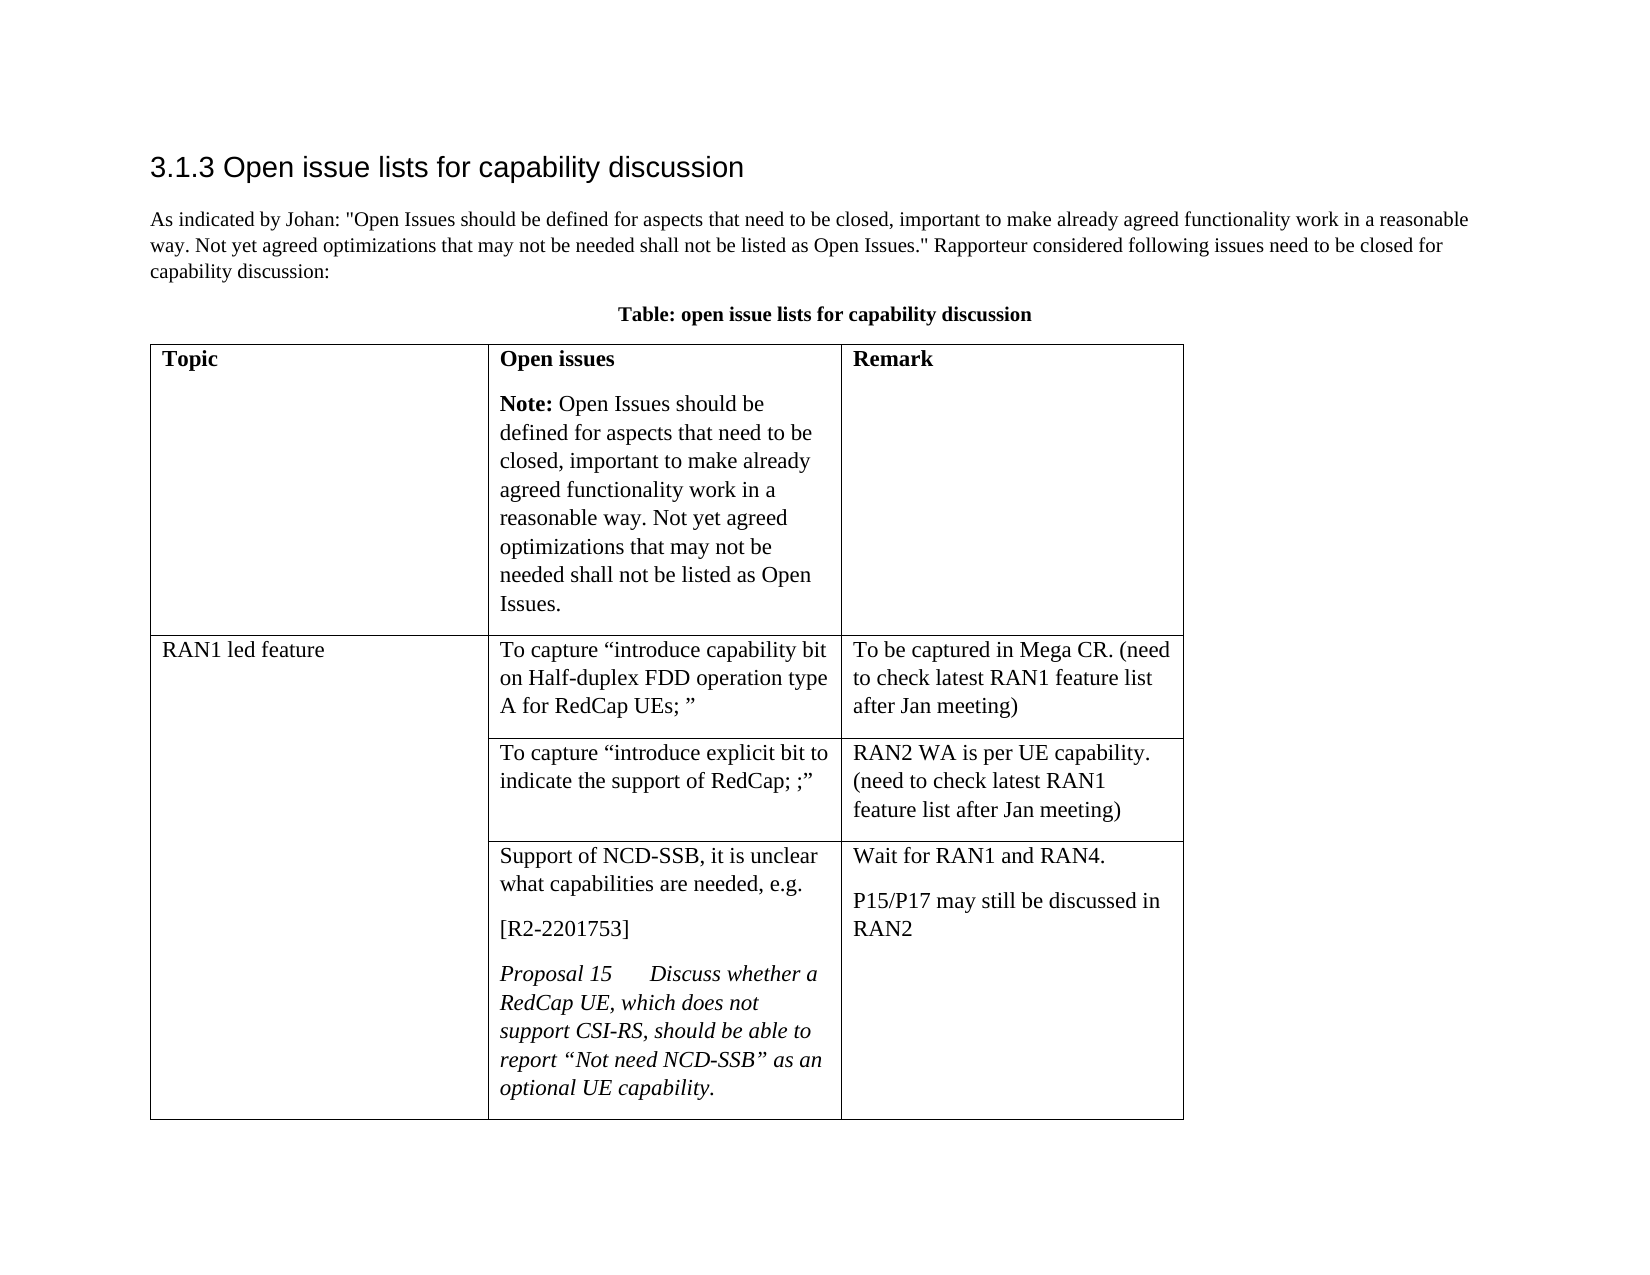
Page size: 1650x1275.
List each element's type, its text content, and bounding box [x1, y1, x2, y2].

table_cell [489, 842, 841, 1119]
table_header Open issues Note: Open Issues should be defined for aspects that need to be closed, important to make already agreed functionality work in a reasonable way. Not yet agreed optimizations that may not be needed shall not be listed as Open Issues. [489, 345, 841, 635]
subtitle 3.1.3 Open issue lists for capability discussion [150, 150, 1500, 183]
text Table: open issue lists for capability discussion [150, 302, 1500, 326]
table_header Remark [842, 345, 1183, 635]
table_cell To capture “introduce explicit bit to indicate the support of RedCap; ;” [489, 739, 841, 841]
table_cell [842, 842, 1183, 1119]
table_cell To capture “introduce capability bit on Half-duplex FDD operation type A for RedCap UEs; ” [489, 636, 841, 738]
table_cell RAN1 led feature [151, 636, 488, 1119]
table_header Topic [151, 345, 488, 635]
text As indicated by Johan: "Open Issues should be defined for aspects that need to be closed, important to make already agreed functionality work in a reasonable way. Not yet agreed optimizations that may not be needed shall not be listed as Open Issues." Rapporteur considered following issues need to be closed for capability discussion: [150, 207, 1500, 283]
table_cell RAN2 WA is per UE capability. (need to check latest RAN1 feature list after Jan meeting) [842, 739, 1183, 841]
table_cell To be captured in Mega CR. (need to check latest RAN1 feature list after Jan meeting) [842, 636, 1183, 738]
